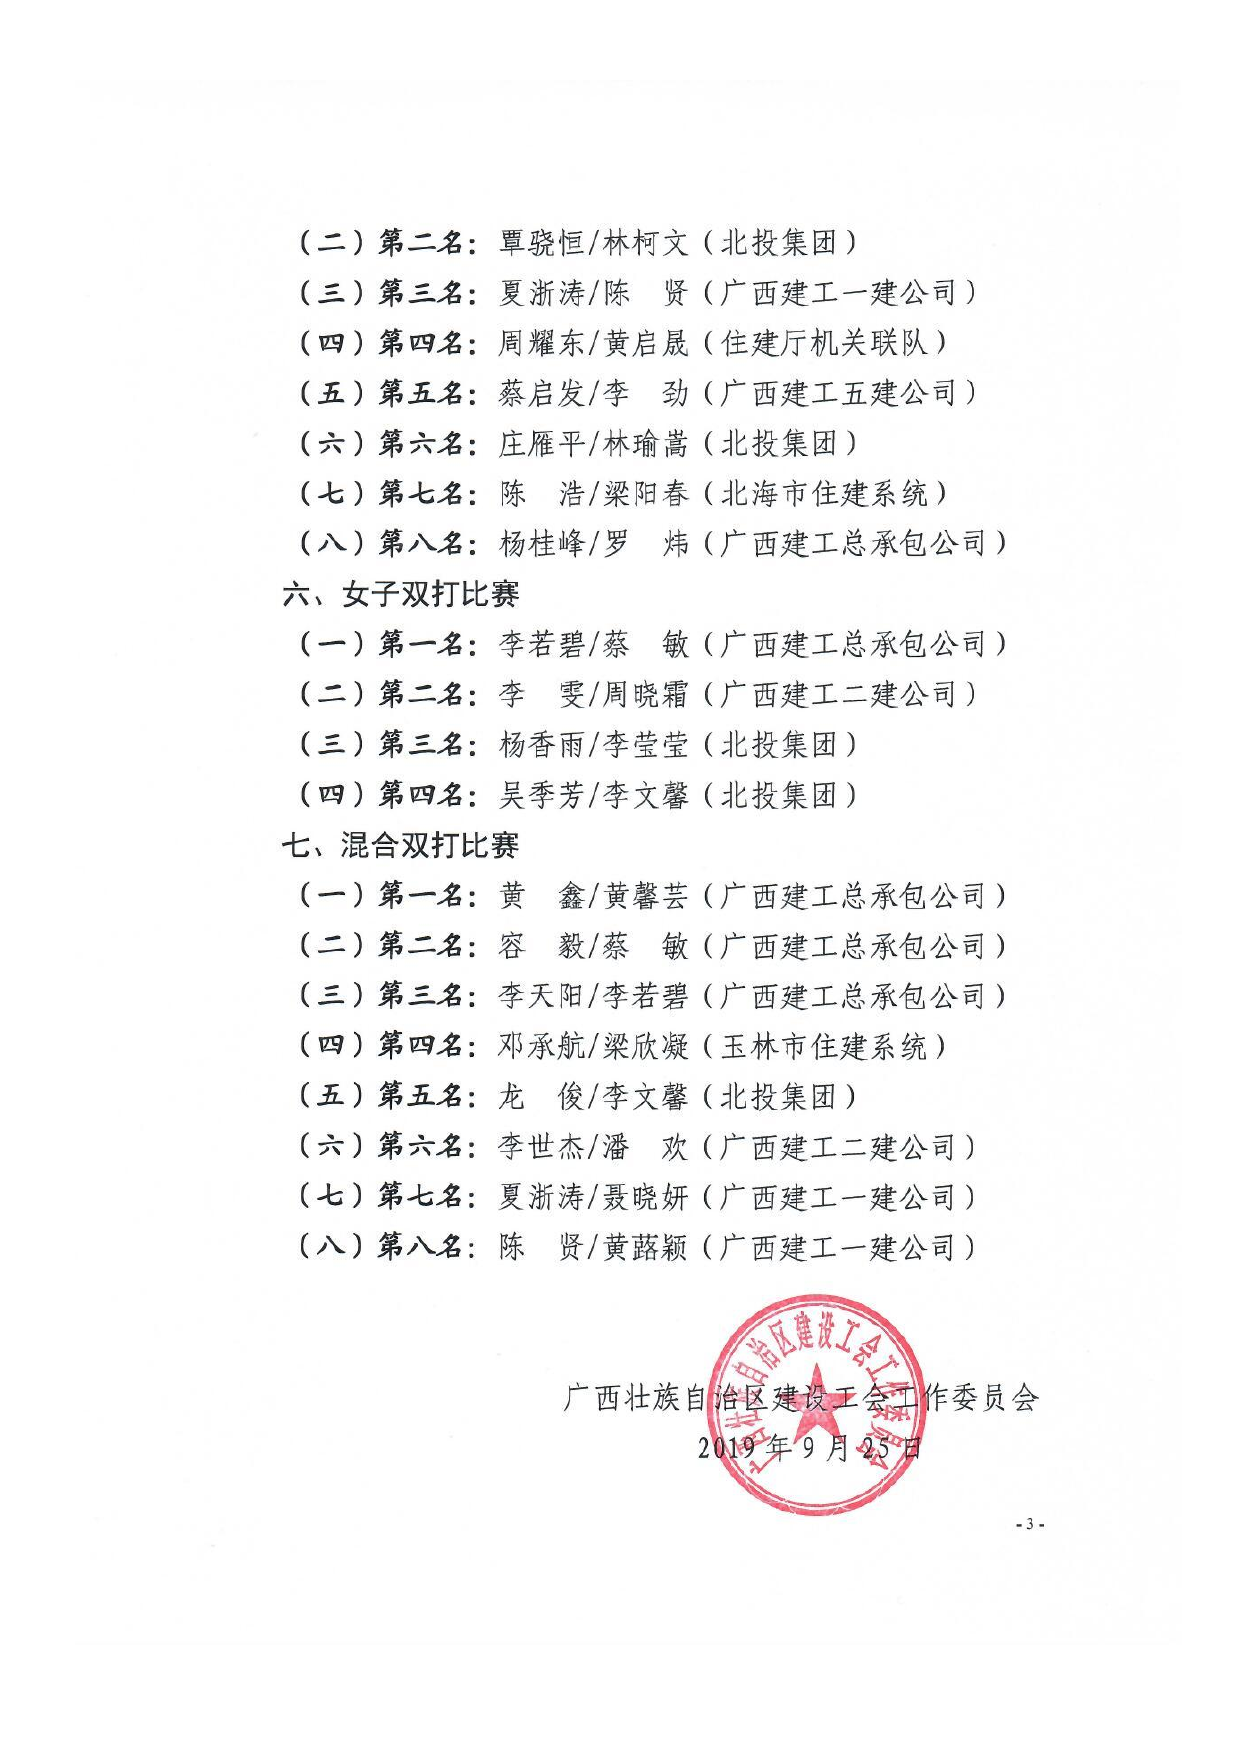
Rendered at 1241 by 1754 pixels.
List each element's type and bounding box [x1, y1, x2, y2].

picture [75, 80, 1182, 1645]
